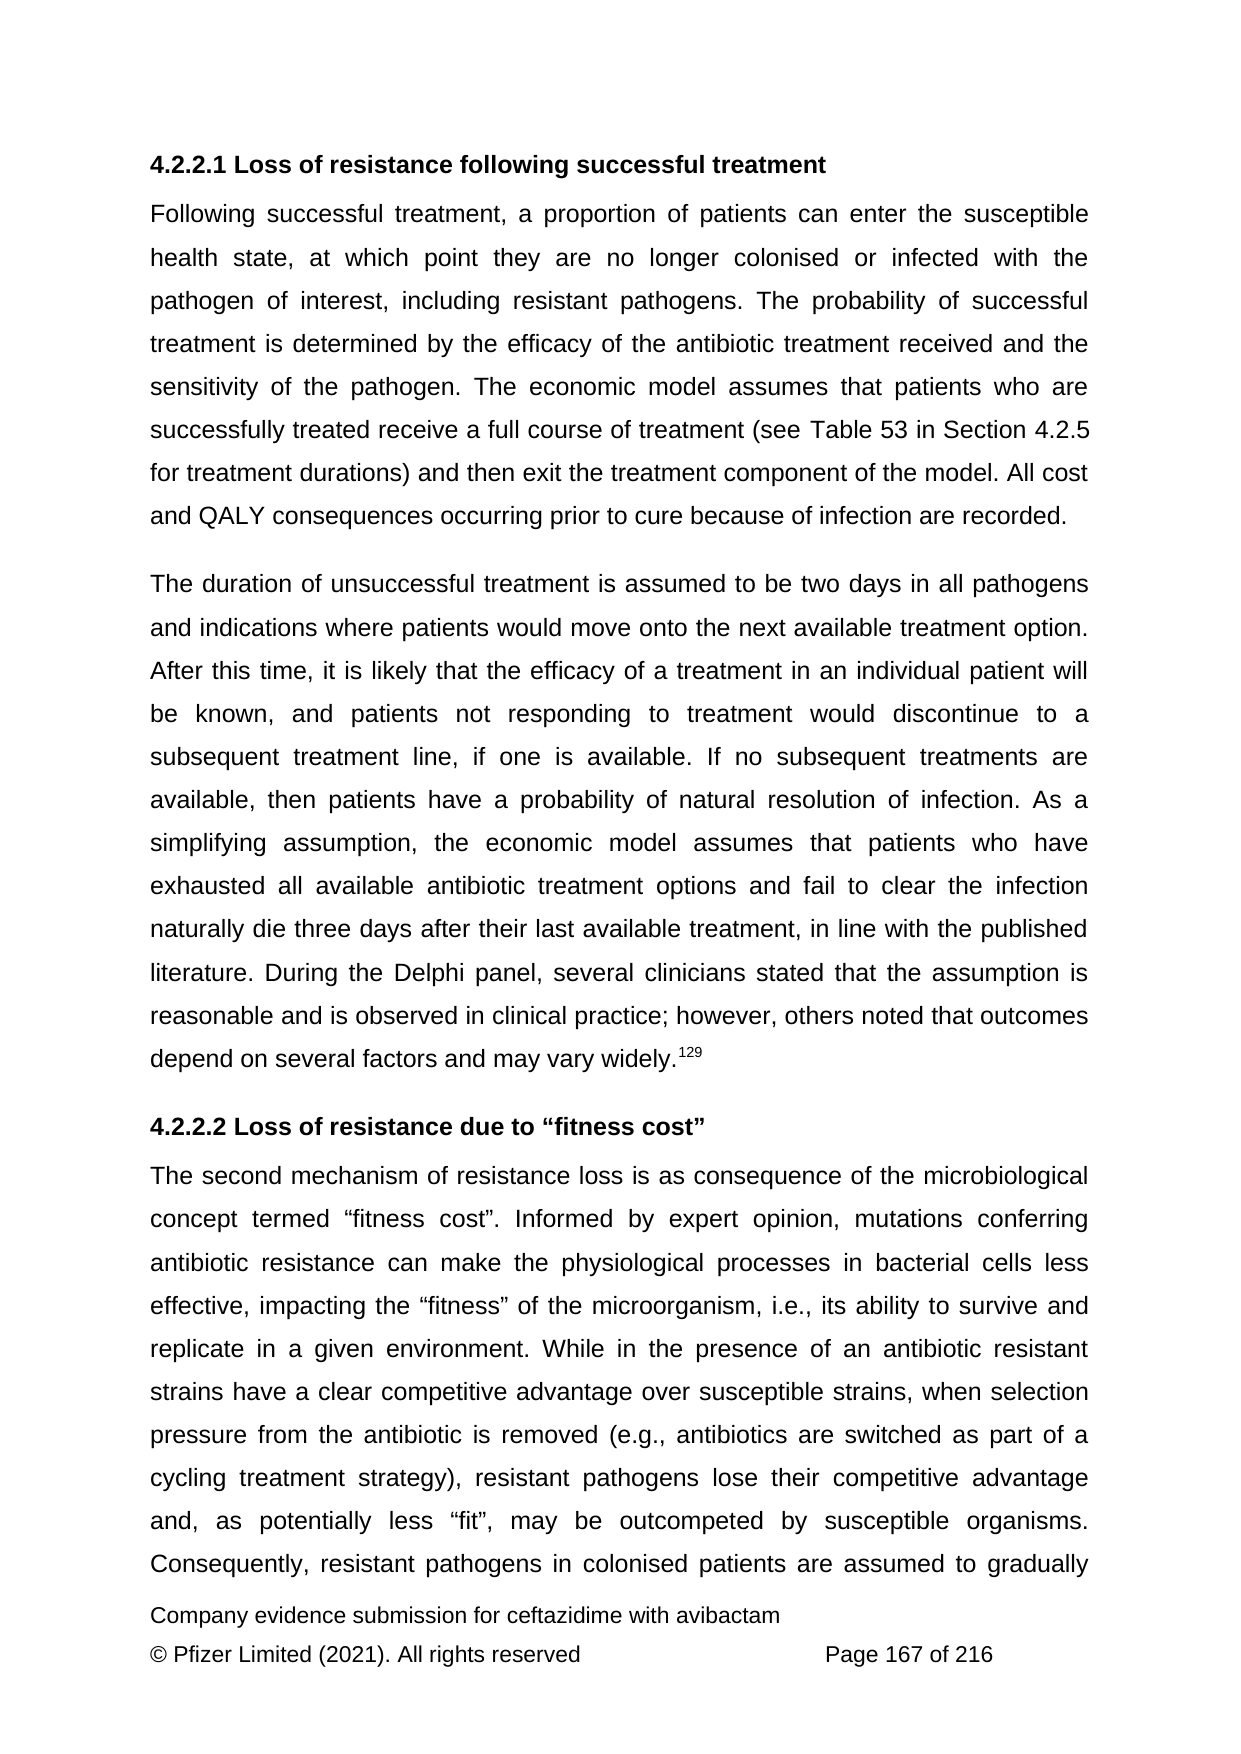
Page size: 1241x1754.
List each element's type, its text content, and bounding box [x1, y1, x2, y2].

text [150, 1161, 1090, 1578]
text Following successful treatment, a proportion of patients can enter the susceptible health state, at which point they are no longer colonised or infected with the pathogen of interest, including resistant pathogens. The probability of successful treatment is determined by the efficacy of the antibiotic treatment received and the sensitivity of the pathogen. The economic model assumes that patients who are successfully treated receive a full course of treatment (see Table 53 in Section 4.3.1 for treatment durations) and then exit the treatment component of the model. All cost and QALY consequences occurring prior to cure because of infection are recorded. [150, 199, 1090, 530]
subtitle Loss of resistance due to “fitness cost” [150, 1112, 1090, 1141]
subtitle Loss of resistance following successful treatment [150, 150, 1090, 179]
text The duration of unsuccessful treatment is assumed to be two days in all pathogens and indications where patients would move onto the next available treatment option. After this time, it is likely that the efficacy of a treatment in an individual patient will be known, and patients not responding to treatment would discontinue to a subsequent treatment line, if one is available. If no subsequent treatments are available, then patients have a probability of natural resolution of infection. As a simplifying assumption, the economic model assumes that patients who have exhausted all available antibiotic treatment options and fail to clear the infection naturally die three days after their last available treatment, in line with the published literature. During the Delphi panel, several clinicians stated that the assumption is reasonable and is observed in clinical practice; however, others noted that outcomes depend on several factors and may vary widely.129 [150, 569, 1090, 1072]
